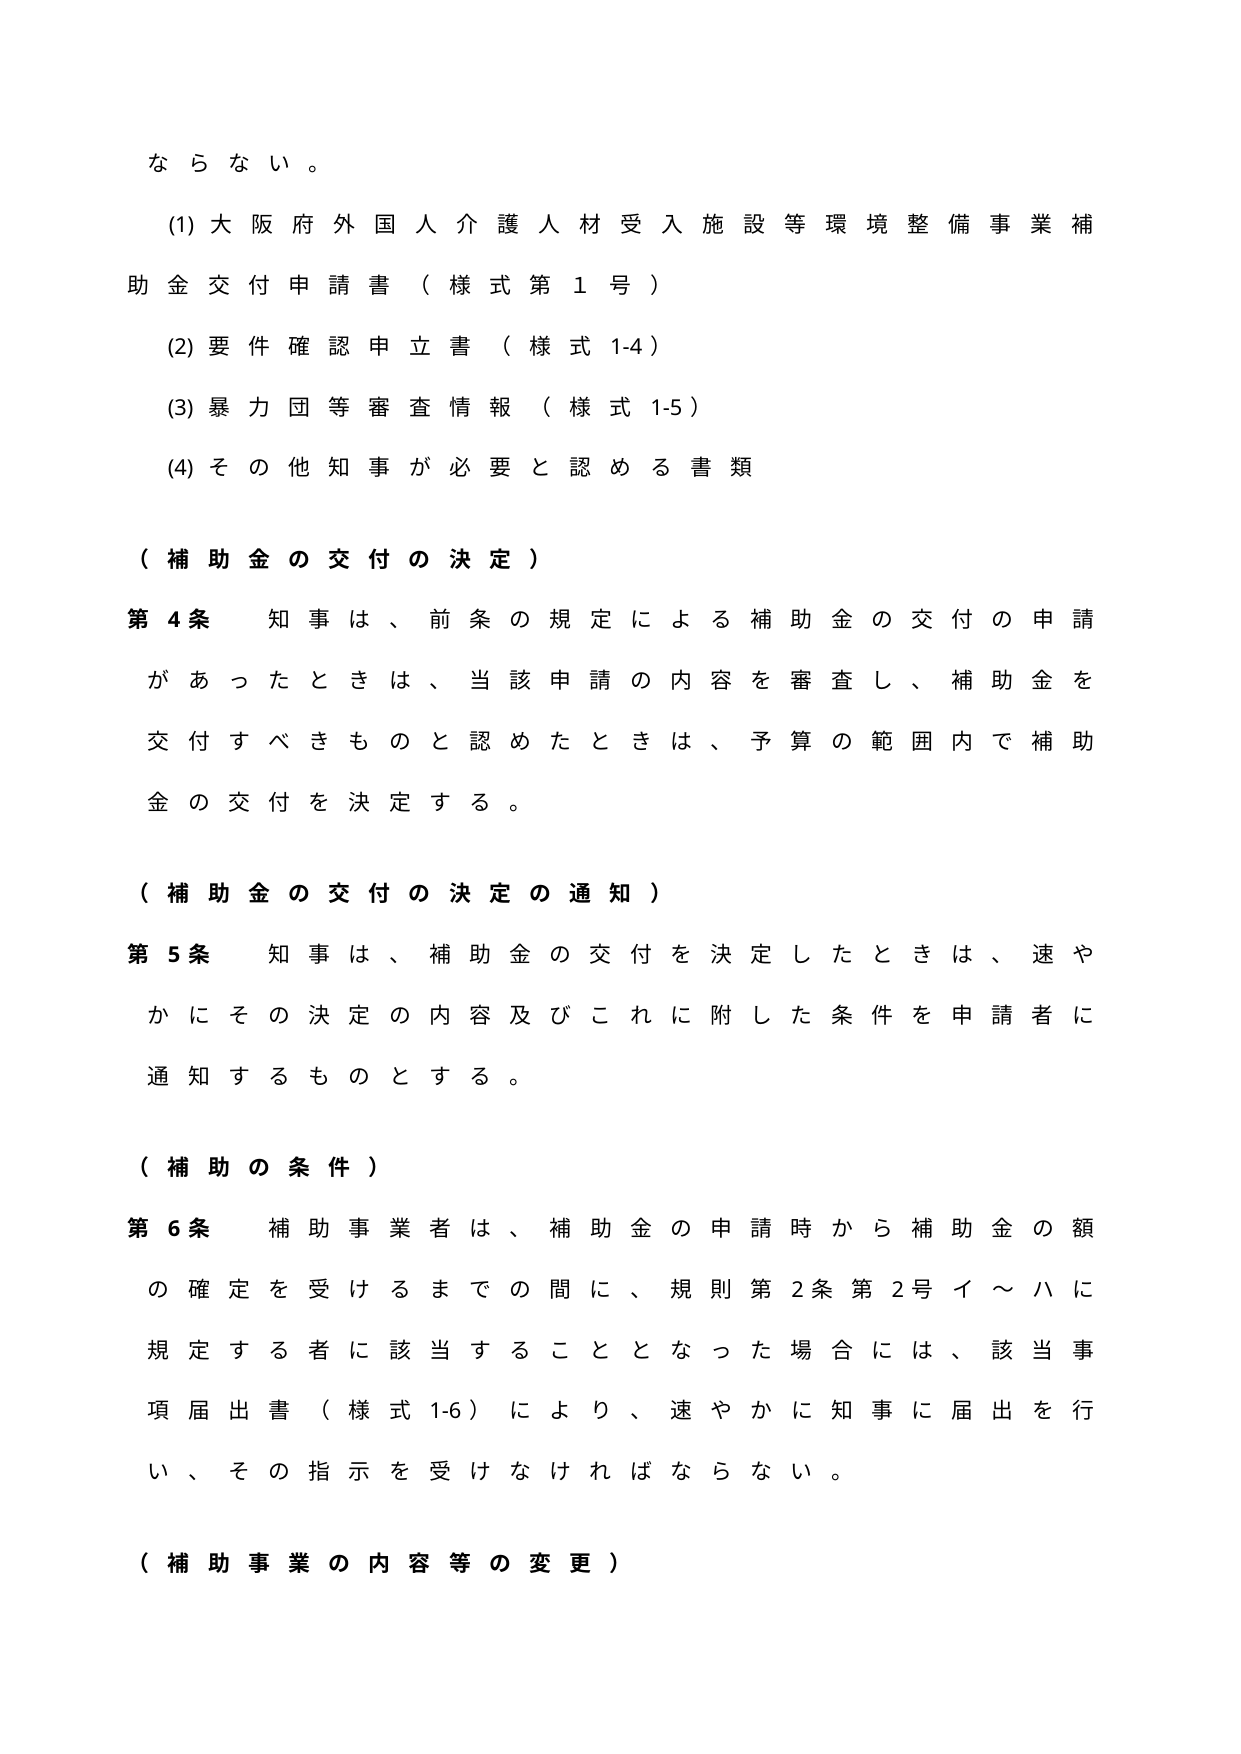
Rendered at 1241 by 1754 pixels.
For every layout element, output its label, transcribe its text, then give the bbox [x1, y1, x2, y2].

text （補助事業の内容等の変更） [127, 1531, 1113, 1592]
text 第6条 補助事業者は、補助金の申請時から補助金の額の確定を受けるまでの間に、規則第2条第2号イ～ハに規定する者に該当することとなった場合には、該当事項届出書（様式1-6）により、速やかに知事に届出を行い、その指示を受けなければならない。 [127, 1196, 1113, 1501]
text (2) 要件確認申立書（様式1-4） [127, 314, 1113, 375]
text 第4条 知事は、前条の規定による補助金の交付の申請があったときは、当該申請の内容を審査し、補助金を交付すべきものと認めたときは、予算の範囲内で補助金の交付を決定する。 [127, 588, 1113, 831]
text (1) 大阪府外国人介護人材受入施設等環境整備事業補助金交付申請書（様式第１号） [127, 193, 1113, 314]
text (3) 暴力団等審査情報（様式1-5） [127, 375, 1113, 436]
text （補助金の交付の決定） [127, 527, 1113, 588]
text （補助の条件） [127, 1136, 1113, 1196]
text (4) その他知事が必要と認める書類 [127, 436, 1113, 497]
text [127, 132, 1113, 193]
text 第5条 知事は、補助金の交付を決定したときは、速やかにその決定の内容及びこれに附した条件を申請者に通知するものとする。 [127, 923, 1113, 1105]
text （補助金の交付の決定の通知） [127, 862, 1113, 923]
